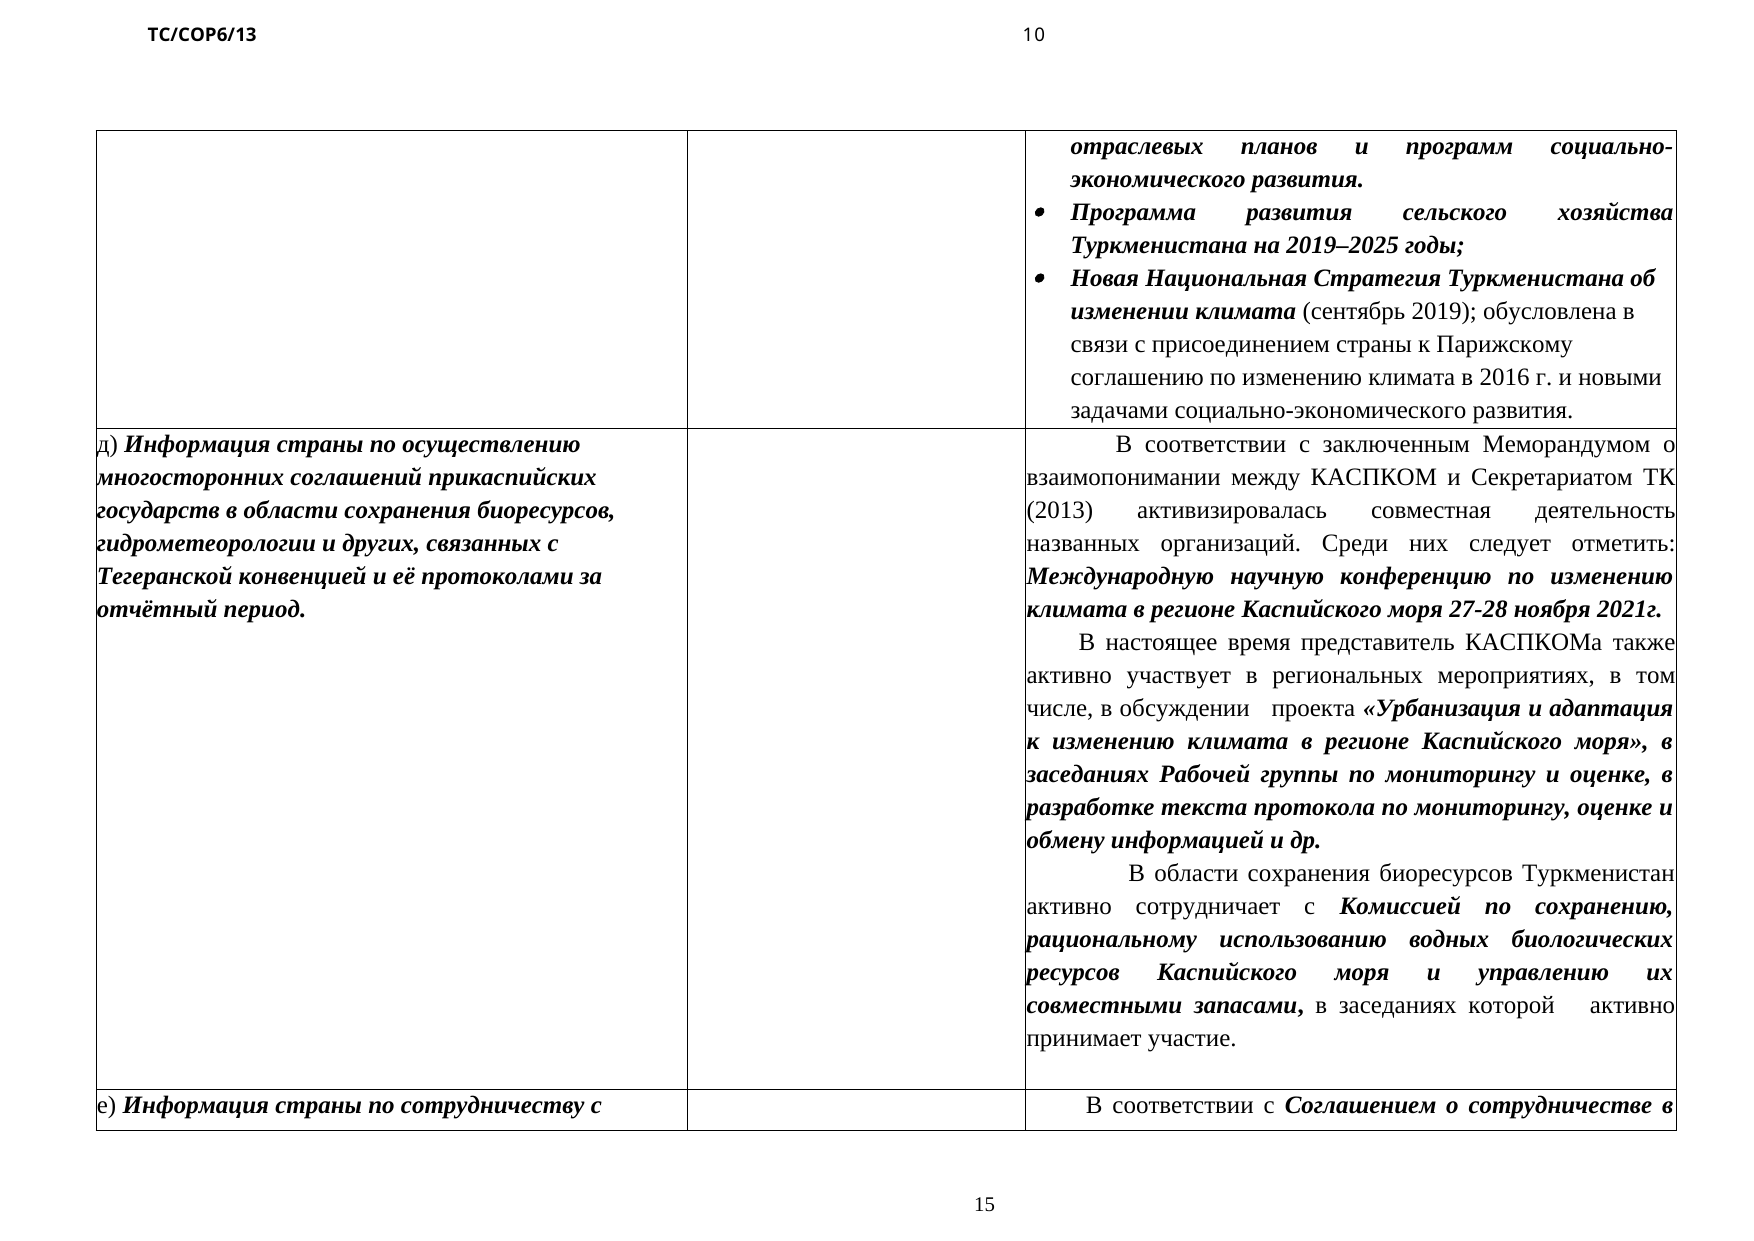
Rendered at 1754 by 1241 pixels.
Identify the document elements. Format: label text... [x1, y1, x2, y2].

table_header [1026, 131, 1676, 428]
table_cell [688, 429, 1025, 1089]
table_cell В соответствии с заключенным Меморандумом о взаимопонимании между КАСПКОМ и Секретариатом ТК (2013) активизировалась совместная деятельность названных организаций. Среди них следует отметить: Международную научную конференцию по изменению климата в регионе Каспийского моря 27-28 ноября 2021г. В настоящее время представитель КАСПКОМа также активно участвует в региональных мероприятиях, в том числе, в обсуждении проекта «Урбанизация и адаптация к изменению климата в регионе Каспийского моря», в заседаниях Рабочей группы по мониторингу и оценке, в разработке текста протокола по мониторингу, оценке и обмену информацией и др. В области сохранения биоресурсов Туркменистан активно сотрудничает с Комиссией по сохранению, рациональному использованию водных биологических ресурсов Каспийского моря и управлению их совместными запасами, в заседаниях которой активно принимает участие. [1026, 429, 1676, 1089]
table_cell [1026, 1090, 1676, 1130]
table_cell д) Информация страны по осуществлению многосторонних соглашений прикаспийских государств в области сохранения биоресурсов, гидрометеорологии и других, связанных с Тегеранской конвенцией и её протоколами за отчётный период. [97, 429, 687, 1089]
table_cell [97, 1090, 687, 1130]
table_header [97, 131, 687, 428]
table_header [688, 131, 1025, 428]
table_cell [688, 1090, 1025, 1130]
